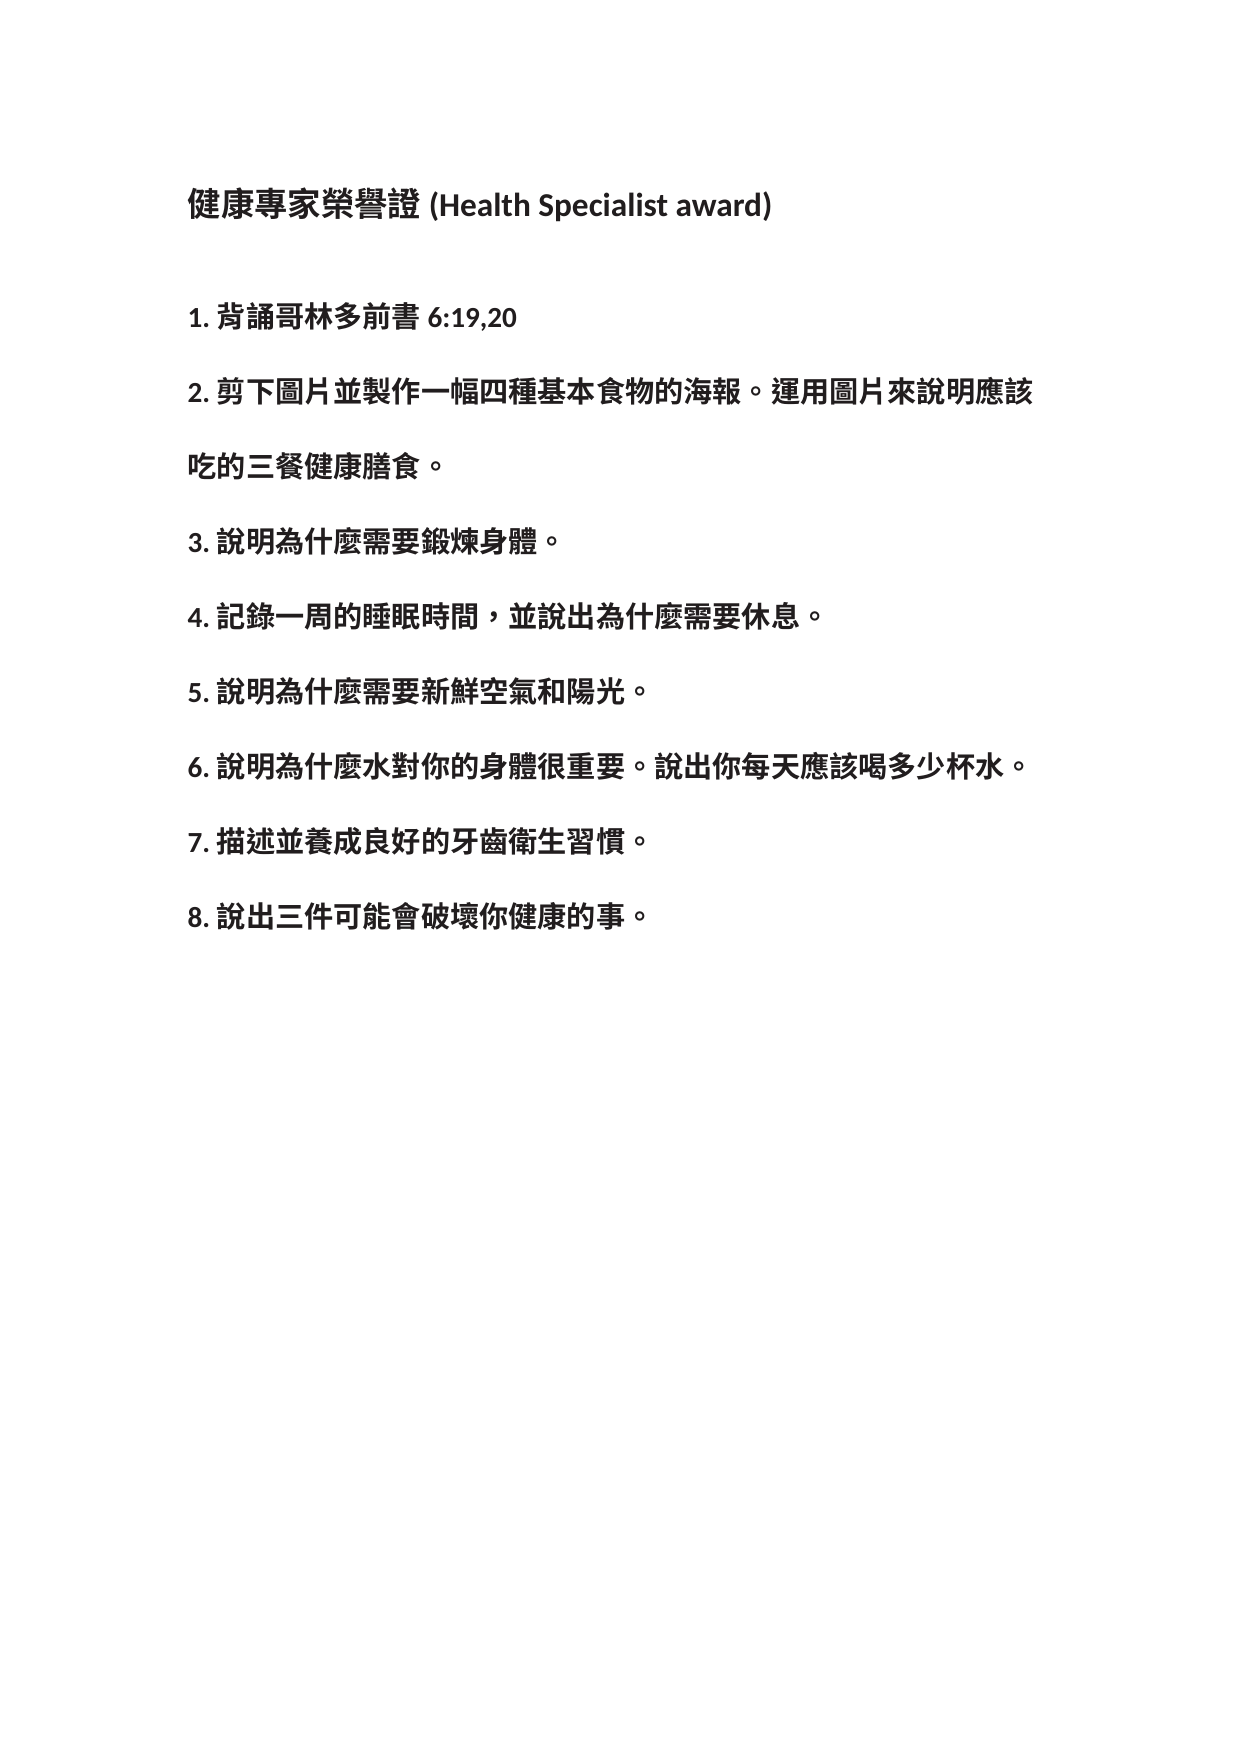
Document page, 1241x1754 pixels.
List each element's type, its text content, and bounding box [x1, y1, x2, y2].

text 4. 記錄一周的睡眠時間，並說出為什麼需要休息。 [187, 577, 1053, 652]
text 1. 背誦哥林多前書 6:19,20 [187, 277, 1053, 352]
text 6. 說明為什麼水對你的身體很重要。說出你每天應該喝多少杯水。 [187, 727, 1053, 802]
text 2. 剪下圖片並製作一幅四種基本食物的海報。運用圖片來說明應該吃的三餐健康膳食。 [187, 352, 1053, 502]
text 5. 說明為什麼需要新鮮空氣和陽光。 [187, 652, 1053, 727]
text 3. 說明為什麼需要鍛煉身體。 [187, 502, 1053, 577]
text 健康專家榮譽證 (Health Specialist award) [187, 164, 1053, 239]
text 7. 描述並養成良好的牙齒衛生習慣。 [187, 802, 1053, 877]
text 8. 說出三件可能會破壞你健康的事。 [187, 877, 1053, 952]
